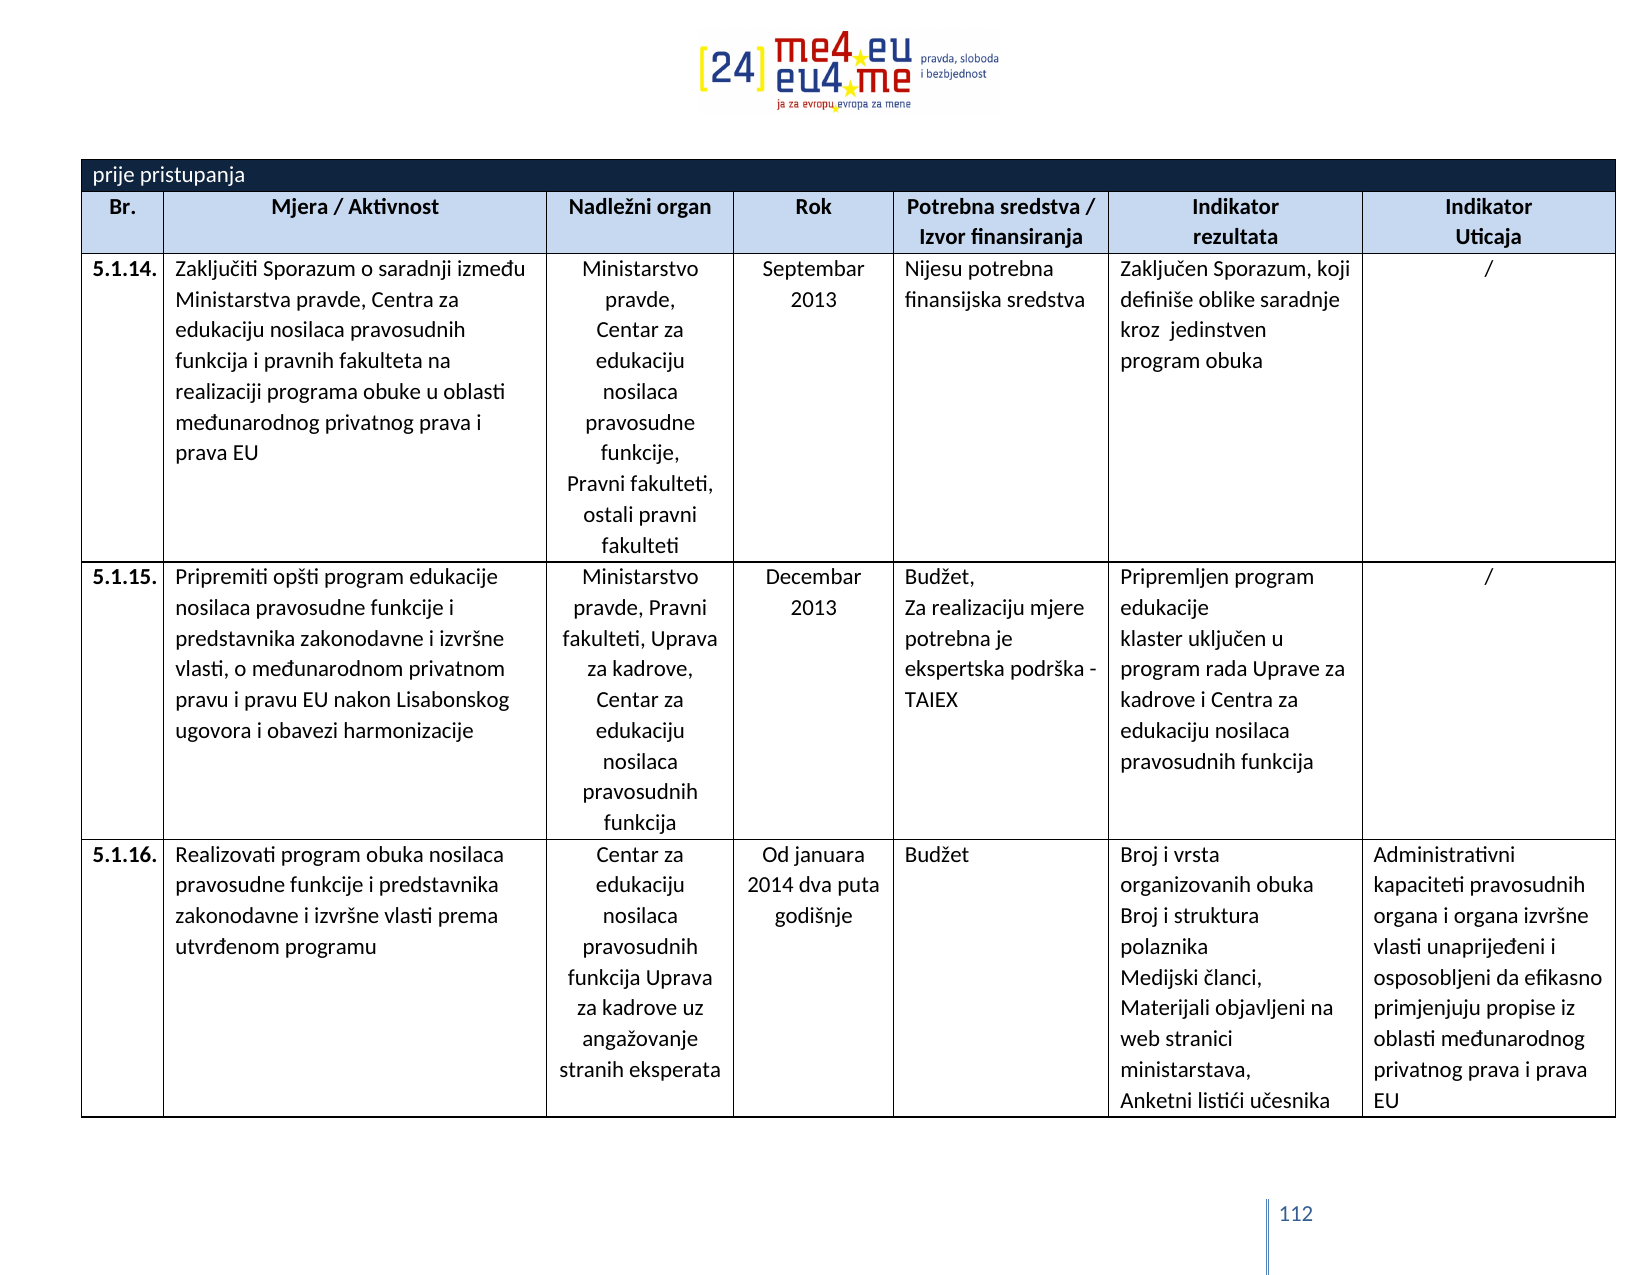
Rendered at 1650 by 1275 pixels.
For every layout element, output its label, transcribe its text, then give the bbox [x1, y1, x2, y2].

table_cell Br. [82, 192, 163, 253]
table_cell Centar za edukaciju nosilaca pravosudnih funkcija Uprava za kadrove uz angažovanje stranih eksperata [547, 840, 733, 1116]
table_cell Indikator Uticaja [1363, 192, 1615, 253]
table_cell Budžet [894, 840, 1108, 1116]
table_cell Mjera / Aktivnost [164, 192, 546, 253]
table_cell Ministarstvo pravde, Centar za edukaciju nosilaca pravosudne funkcije, Pravni fakulteti, ostali pravni fakulteti [547, 254, 733, 561]
table_cell Administrativni kapaciteti pravosudnih organa i organa izvršne vlasti unaprijeđeni i osposobljeni da efikasno primjenjuju propise iz oblasti međunarodnog privatnog prava i prava EU [1363, 840, 1615, 1116]
table_cell [82, 563, 163, 839]
table_cell Budžet, Za realizaciju mjere potrebna je ekspertska podrška - TAIEX [894, 563, 1108, 839]
table_cell Nijesu potrebna finansijska sredstva [894, 254, 1108, 561]
table_cell Indikator rezultata [1109, 192, 1362, 253]
table_cell / [1363, 254, 1615, 561]
table_cell / [1363, 563, 1615, 839]
table_cell Broj i vrsta organizovanih obuka Broj i struktura polaznika Medijski članci, Materijali objavljeni na web stranici ministarstava, Anketni listići učesnika [1109, 840, 1362, 1116]
table_cell Rok [734, 192, 893, 253]
table_cell Decembar 2013 [734, 563, 893, 839]
table_cell Pripremljen program edukacije klaster uključen u program rada Uprave za kadrove i Centra za edukaciju nosilaca pravosudnih funkcija [1109, 563, 1362, 839]
picture [697, 28, 999, 114]
table_cell Septembar 2013 [734, 254, 893, 561]
table_cell [82, 254, 163, 561]
table_cell Nadležni organ [547, 192, 733, 253]
table_cell Pripremiti opšti program edukacije nosilaca pravosudne funkcije i predstavnika zakonodavne i izvršne vlasti, o međunarodnom privatnom pravu i pravu EU nakon Lisabonskog ugovora i obavezi harmonizacije [164, 563, 546, 839]
table_cell Zaključiti Sporazum o saradnji između Ministarstva pravde, Centra za edukaciju nosilaca pravosudnih funkcija i pravnih fakulteta na realizaciji programa obuke u oblasti međunarodnog privatnog prava i prava EU [164, 254, 546, 561]
table_cell Ministarstvo pravde, Pravni fakulteti, Uprava za kadrove, Centar za edukaciju nosilaca pravosudnih funkcija [547, 563, 733, 839]
table_cell [82, 840, 163, 1116]
table_cell Realizovati program obuka nosilaca pravosudne funkcije i predstavnika zakonodavne i izvršne vlasti prema utvrđenom programu [164, 840, 546, 1116]
table_cell Potrebna sredstva / Izvor finansiranja [894, 192, 1108, 253]
table_cell Od januara 2014 dva puta godišnje [734, 840, 893, 1116]
table_cell Zaključen Sporazum, koji definiše oblike saradnje kroz jedinstven program obuka [1109, 254, 1362, 561]
